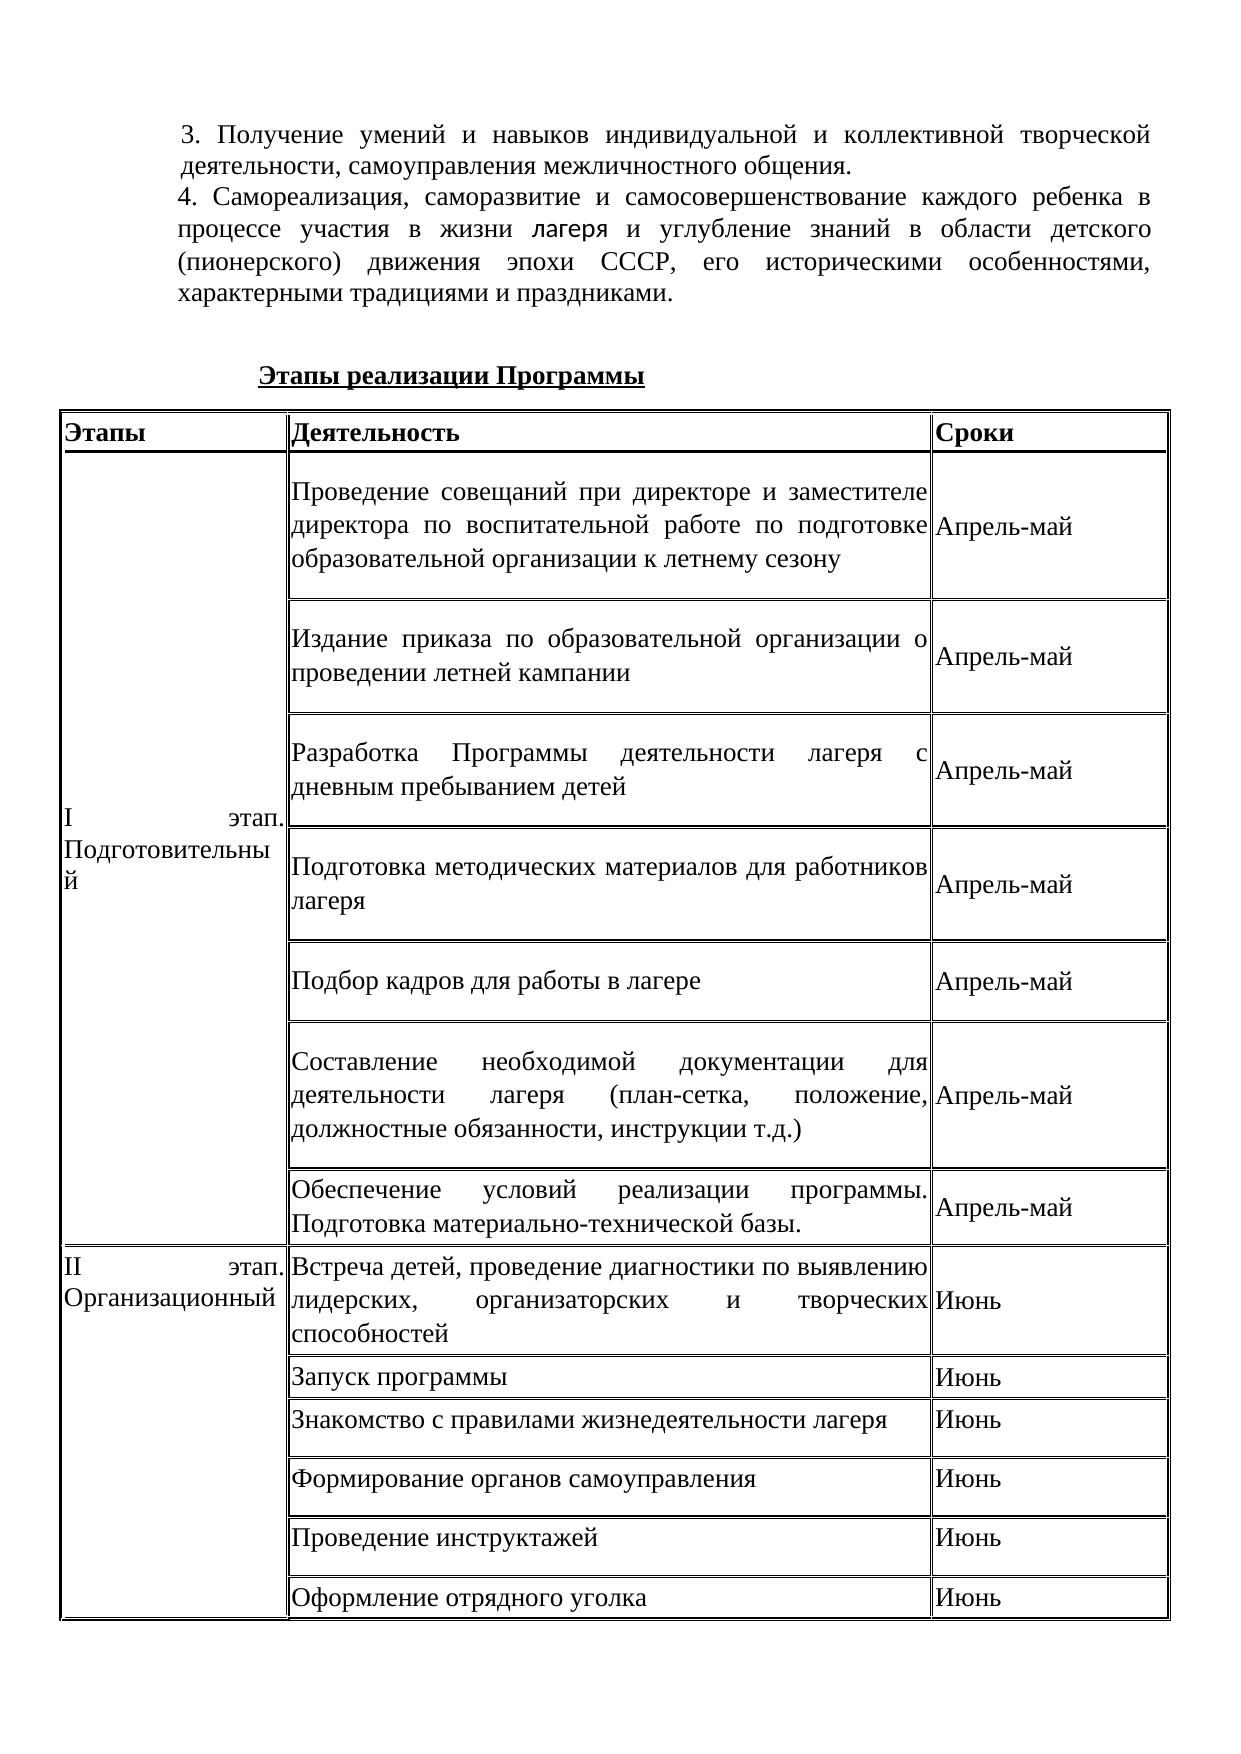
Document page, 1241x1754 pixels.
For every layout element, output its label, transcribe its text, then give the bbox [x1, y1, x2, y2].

table_cell Обеспечение условий реализации программы. Подготовка материально-технической базы. [290, 1171, 930, 1243]
table_cell Подбор кадров для работы в лагере [290, 943, 930, 1020]
table_cell Встреча детей, проведение диагностики по выявлению лидерских, организаторских и творческих способностей [290, 1247, 930, 1353]
text Этапы реализации Программы [177, 359, 1152, 390]
table_cell Июнь [932, 1575, 1168, 1617]
table_cell Июнь [933, 1515, 1168, 1574]
table_cell Апрель-май [933, 825, 1168, 939]
table_cell Апрель-май [933, 1167, 1168, 1243]
table_cell I этап. Подготовительный [62, 450, 286, 1243]
text 3. Получение умений и навыков индивидуальной и коллективной творческой деятельности, самоуправления межличностного общения. [181, 118, 1152, 180]
table_cell Формирование органов самоуправления [290, 1459, 930, 1515]
table_cell Апрель-май [933, 711, 1168, 825]
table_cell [288, 1578, 932, 1617]
table_cell Подготовка методических материалов для работников лагеря [290, 829, 930, 939]
table_cell II этап. Организационный [62, 1244, 288, 1617]
table_cell Июнь [933, 1244, 1168, 1353]
table_cell Знакомство с правилами жизнедеятельности лагеря [290, 1400, 930, 1456]
table_cell Апрель-май [933, 598, 1168, 711]
table_cell Разработка Программы деятельности лагеря с дневным пребыванием детей [290, 715, 930, 825]
table_header Сроки [932, 413, 1167, 450]
table_cell Июнь [933, 1396, 1168, 1456]
table_cell Проведение совещаний при директоре и заместителе директора по воспитательной работе по подготовке образовательной организации к летнему сезону [290, 453, 930, 597]
table_cell Проведение инструктажей [290, 1519, 930, 1574]
table_cell Апрель-май [932, 1020, 1169, 1167]
table_cell Издание приказа по образовательной организации о проведении летней кампании [290, 601, 930, 711]
table_cell Составление необходимой документации для деятельности лагеря (план-сетка, положение, должностные обязанности, инструкции т.д.) [290, 1023, 930, 1167]
table_header Этапы [62, 411, 288, 450]
table_cell Апрель-май [933, 939, 1168, 1020]
table_header Деятельность [288, 413, 932, 450]
text 4. Самореализация, саморазвитие и самосовершенствование каждого ребенка в процессе участия в жизни лагеря и углубление знаний в области детского (пионерского) движения эпохи СССР, его историческими особенностями, характерными традициями и праздниками. [177, 180, 1152, 307]
table_cell Июнь [932, 1456, 1169, 1515]
table_cell Запуск программы [290, 1357, 930, 1396]
table_cell Апрель-май [933, 450, 1167, 597]
table_cell Июнь [933, 1354, 1168, 1396]
